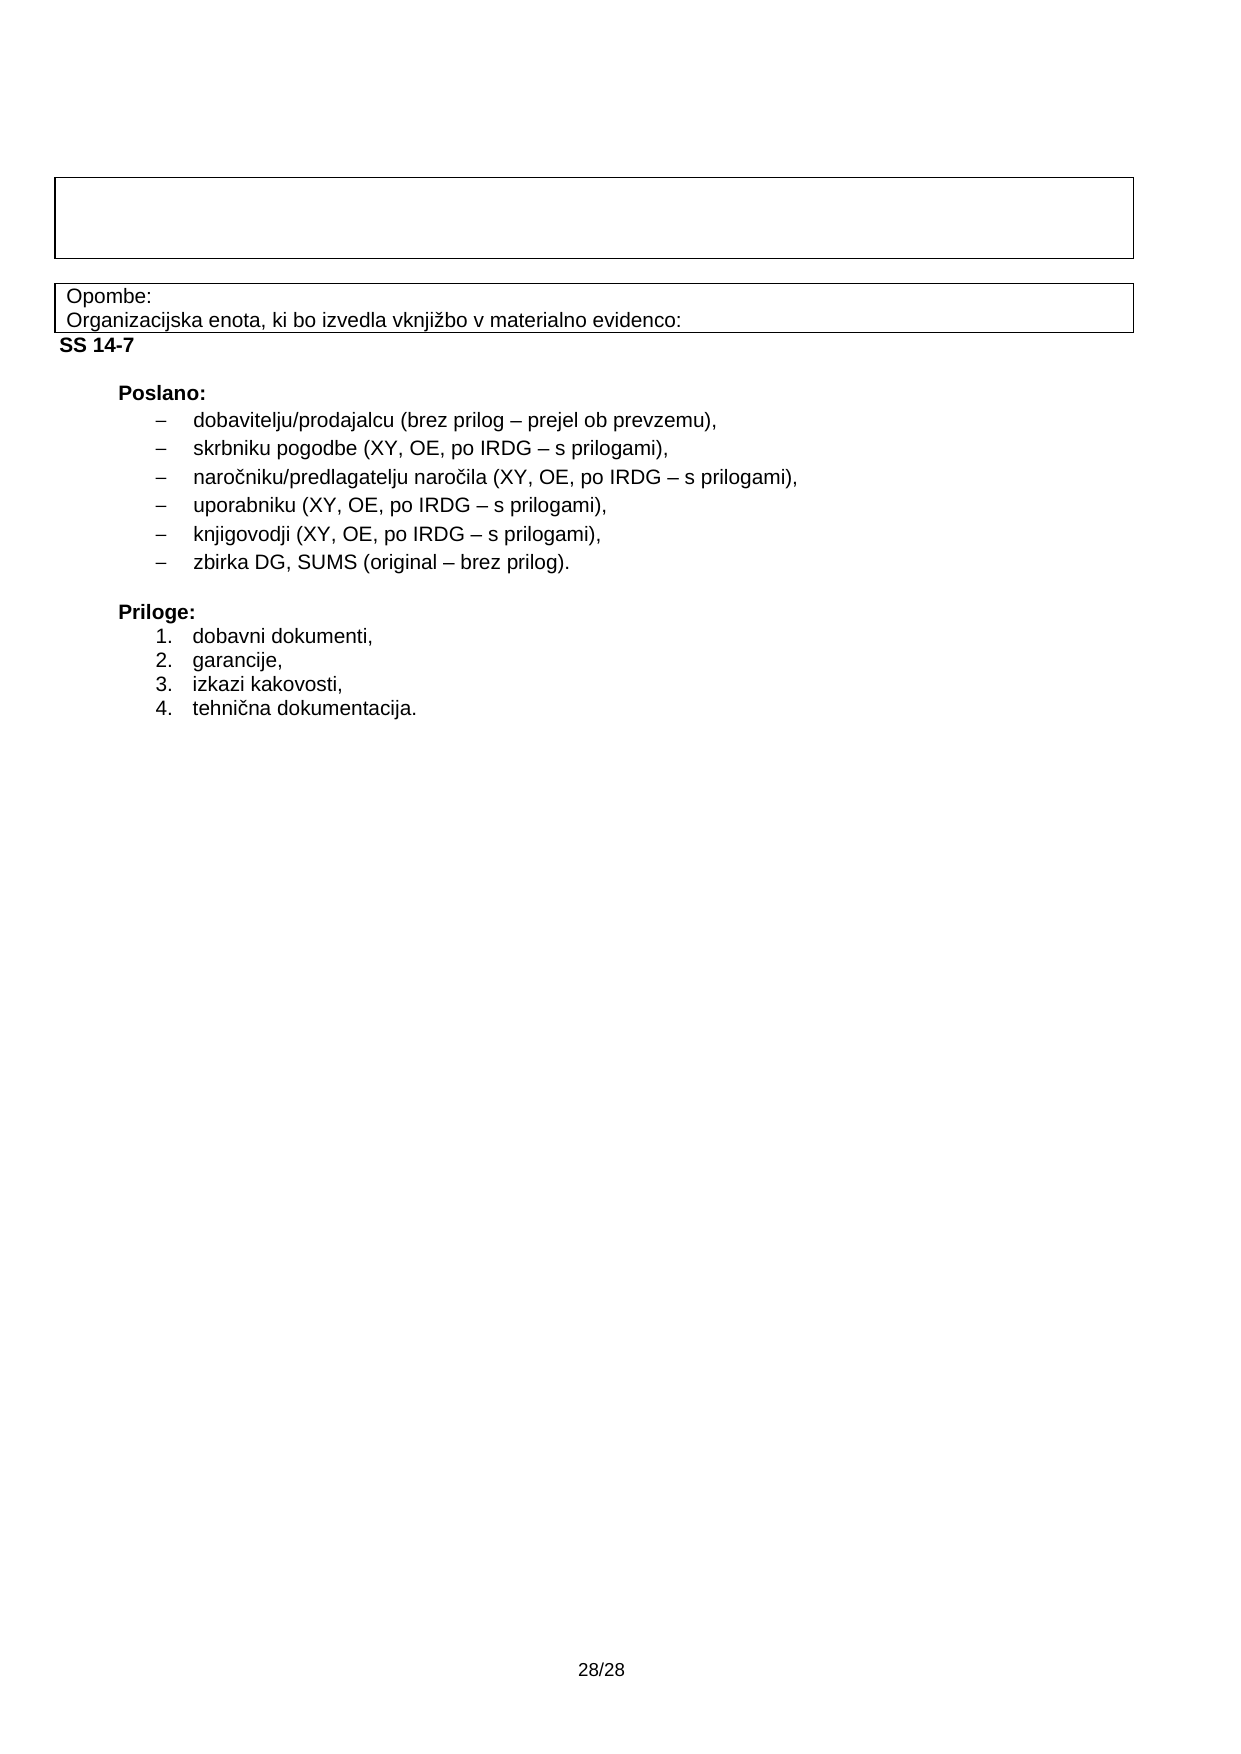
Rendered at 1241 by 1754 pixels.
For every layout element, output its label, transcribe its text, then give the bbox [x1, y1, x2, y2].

table_header Opombe: Organizacijska enota, ki bo izvedla vknjižbo v materialno evidenco: [56, 284, 1133, 332]
list knjigovodji (XY, OE, po IRDG – s prilogami), [156, 519, 1122, 547]
list garancije, [155, 648, 1122, 672]
list naročniku/predlagatelju naročila (XY, OE, po IRDG – s prilogami), [156, 462, 1122, 490]
list uporabniku (XY, OE, po IRDG – s prilogami), [156, 490, 1122, 519]
text Poslano: [118, 381, 1122, 405]
text SS 14-7 [59, 333, 1122, 357]
list izkazi kakovosti, [155, 672, 1122, 696]
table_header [56, 178, 1133, 258]
text Priloge: [118, 600, 1122, 624]
list skrbniku pogodbe (XY, OE, po IRDG – s prilogami), [156, 433, 1122, 462]
list tehnična dokumentacija. [155, 696, 1122, 719]
list dobavni dokumenti, [155, 624, 1122, 648]
list dobavitelju/prodajalcu (brez prilog – prejel ob prevzemu), [156, 405, 1122, 433]
list zbirka DG, SUMS (original – brez prilog). [156, 547, 1122, 576]
